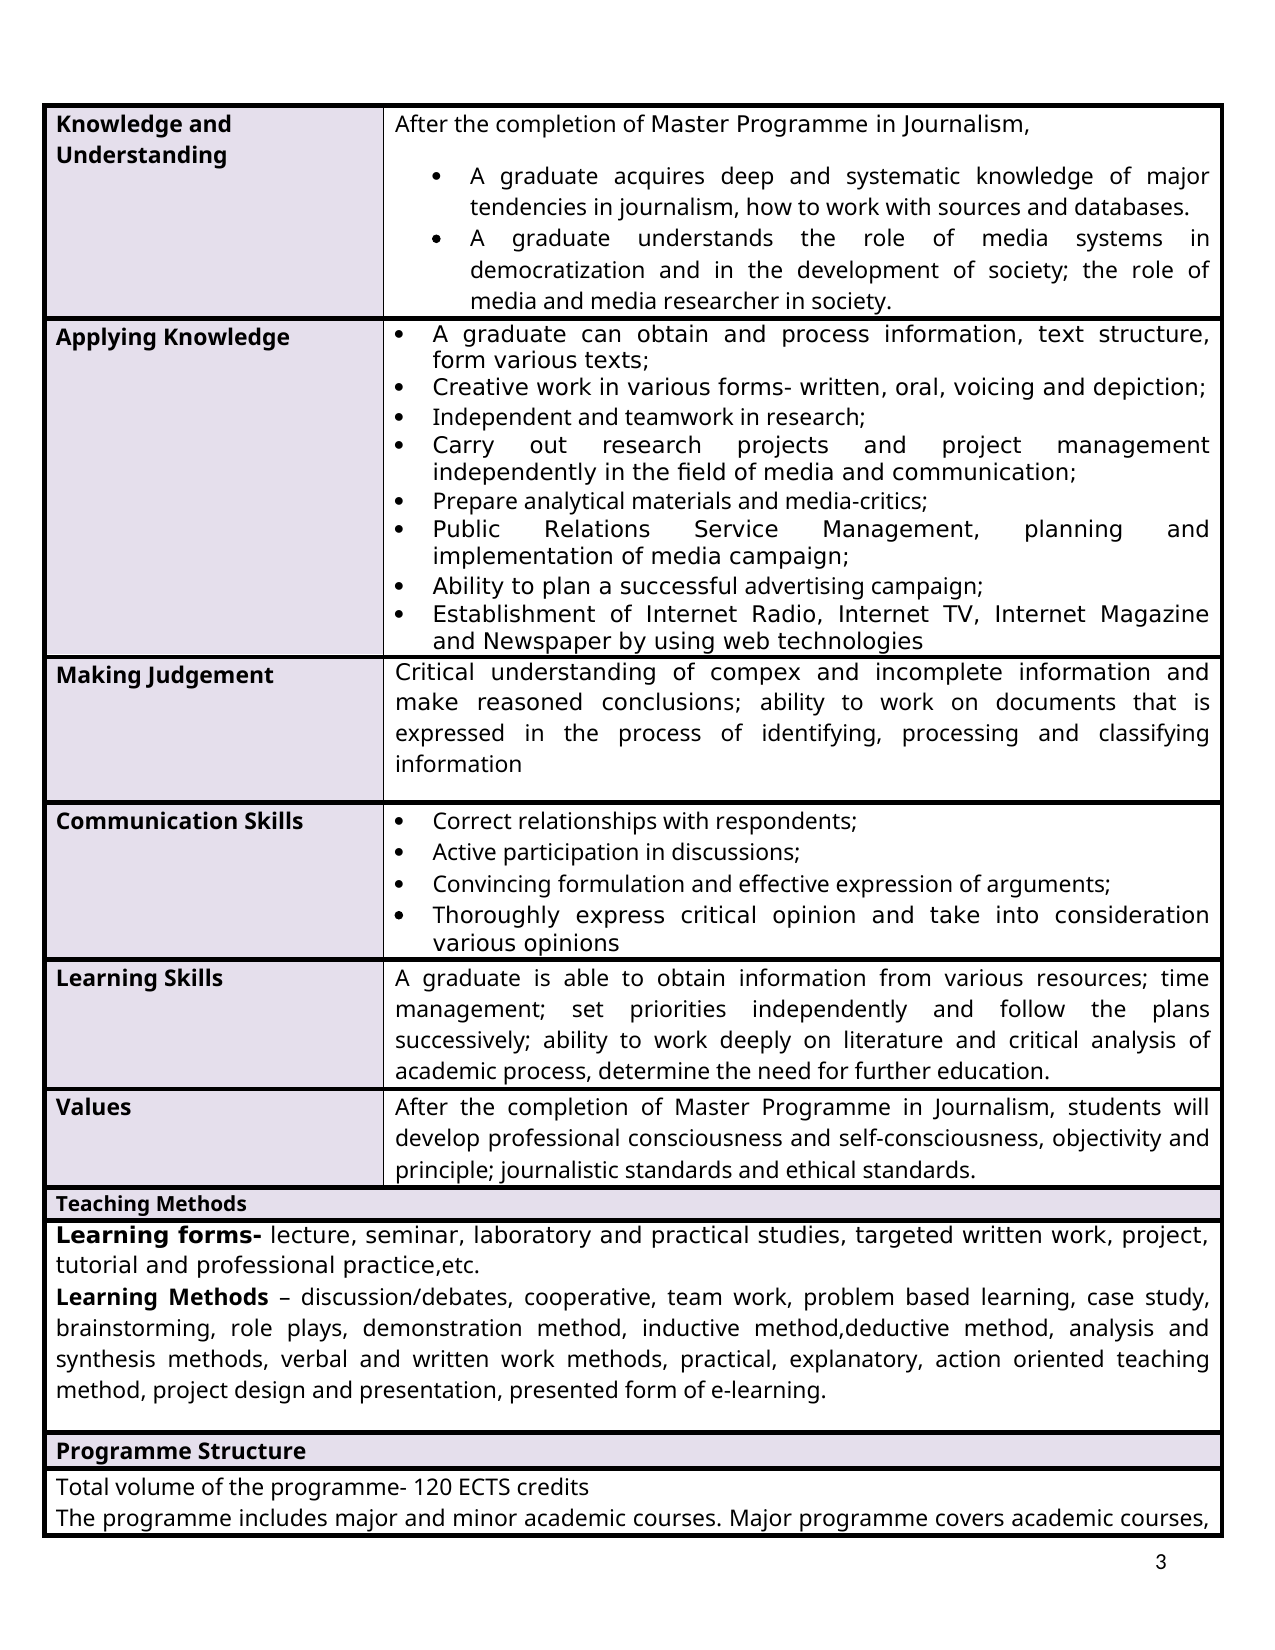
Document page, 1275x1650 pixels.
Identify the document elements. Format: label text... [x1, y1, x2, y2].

table_cell Teaching Methods [47, 1190, 1220, 1218]
table_cell Values [47, 1091, 383, 1185]
table_cell Learning forms- lecture, seminar, laboratory and practical studies, targeted written work, project, tutorial and professional practice,etc. Learning Methods – discussion/debates, cooperative, team work, problem based learning, case study, brainstorming, role plays, demonstration method, inductive method,deductive method, analysis and synthesis methods, verbal and written work methods, practical, explanatory, action oriented teaching method, project design and presentation, presented form of e-learning. [47, 1223, 1220, 1430]
table_cell After the completion of Master Programme in Journalism, students will develop professional consciousness and self-consciousness, objectivity and principle; journalistic standards and ethical standards. [384, 1091, 1220, 1185]
table_cell Making Judgement [47, 659, 383, 800]
table_cell Learning Skills [47, 962, 383, 1086]
table_cell Applying Knowledge [47, 321, 383, 654]
table_cell Programme Structure [47, 1435, 1220, 1466]
table_cell Knowledge and Understanding [47, 108, 383, 316]
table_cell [47, 1471, 1220, 1533]
table_cell A graduate is able to obtain information from various resources; time management; set priorities independently and follow the plans successively; ability to work deeply on literature and critical analysis of academic process, determine the need for further education. [384, 962, 1220, 1086]
table_cell Communication Skills [47, 805, 383, 957]
table_cell Correct relationships with respondents; Active participation in discussions; Convincing formulation and effective expression of arguments; Thoroughly express critical opinion and take into consideration various opinions [384, 805, 1220, 957]
table_cell Critical understanding of compex and incomplete information and make reasoned conclusions; ability to work on documents that is expressed in the process of identifying, processing and classifying information [384, 659, 1220, 800]
table_cell After the completion of Master Programme in Journalism, A graduate acquires deep and systematic knowledge of major tendencies in journalism, how to work with sources and databases. A graduate understands the role of media systems in democratization and in the development of society; the role of media and media researcher in society. [384, 108, 1220, 316]
table_cell A graduate can obtain and process information, text structure, form various texts; Creative work in various forms- written, oral, voicing and depiction; Independent and teamwork in research; Carry out research projects and project management independently in the field of media and communication; Prepare analytical materials and media-critics; Public Relations Service Management, planning and implementation of media campaign; Ability to plan a successful advertising campaign; Establishment of Internet Radio, Internet TV, Internet Magazine and Newspaper by using web technologies [384, 321, 1220, 654]
